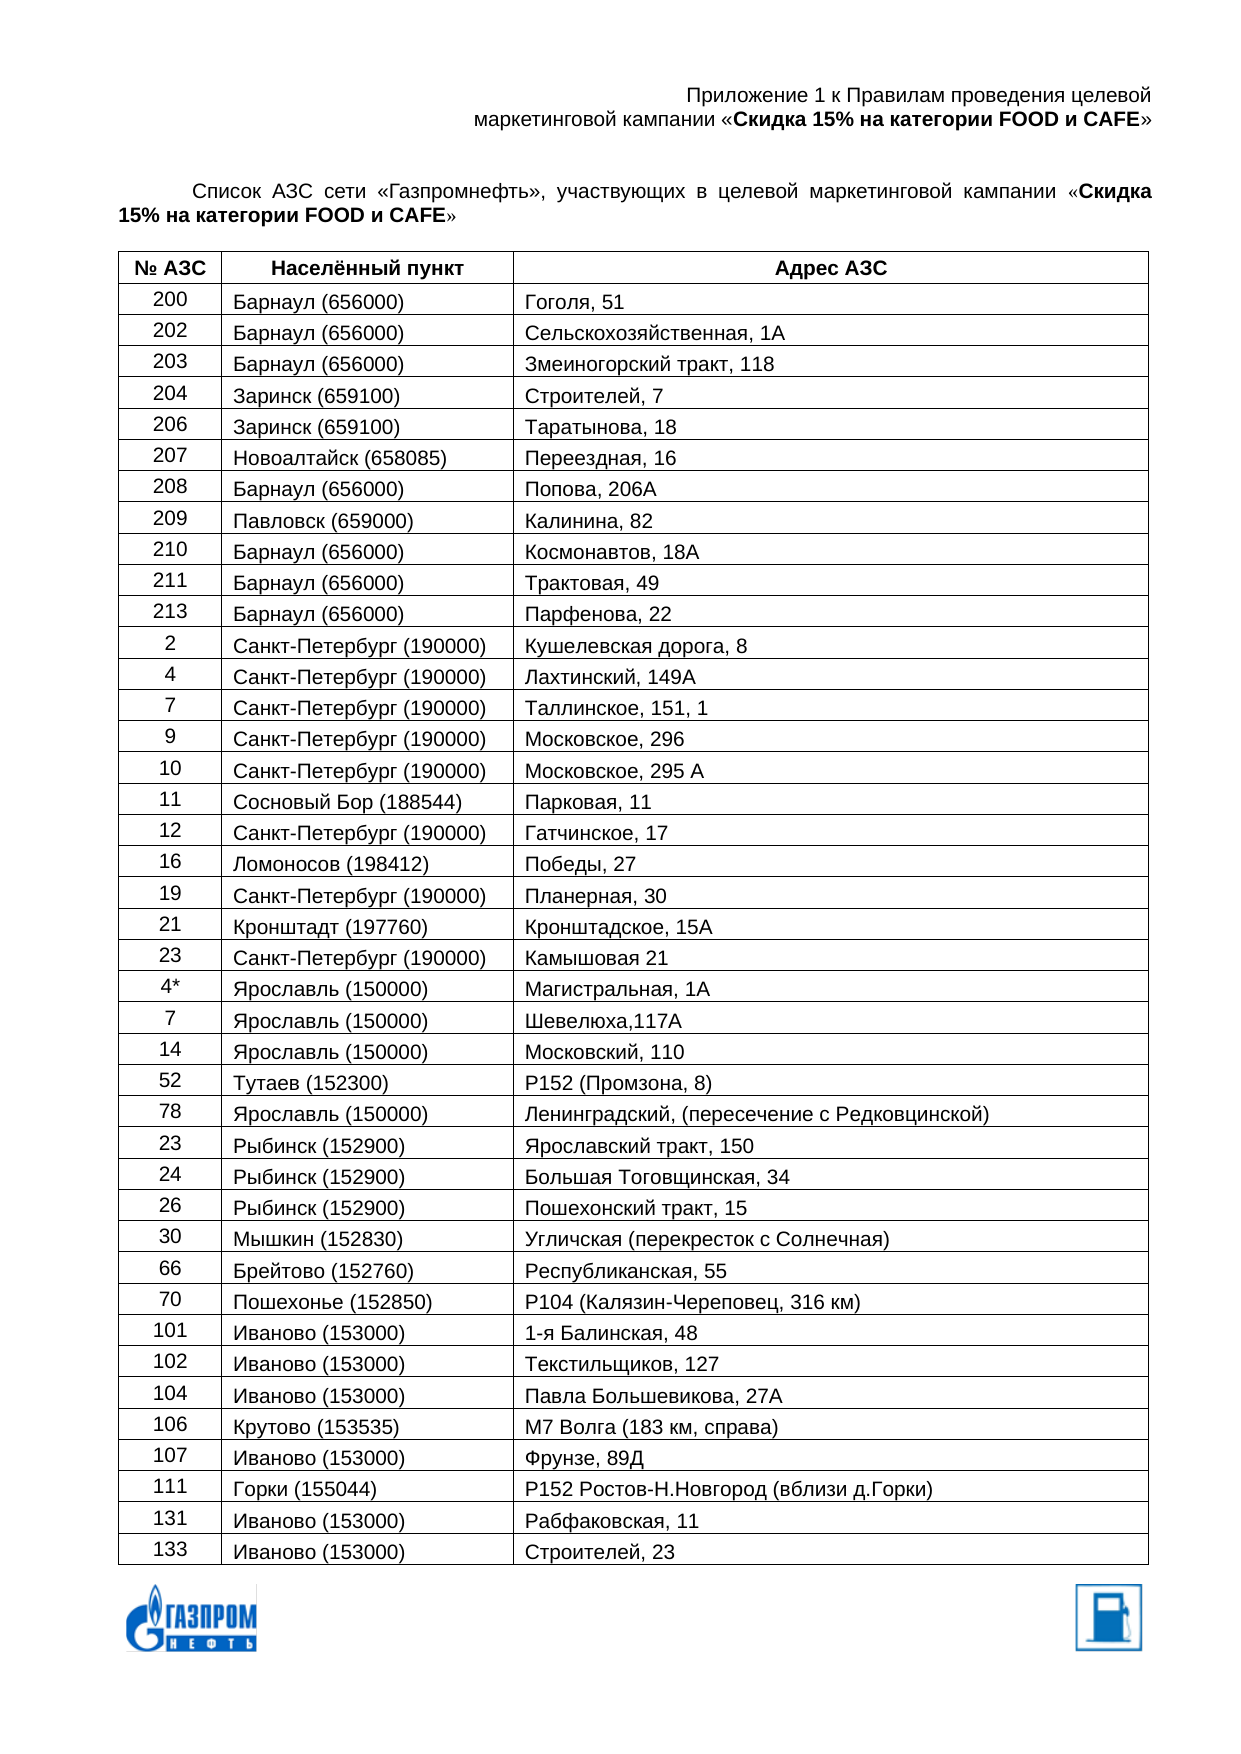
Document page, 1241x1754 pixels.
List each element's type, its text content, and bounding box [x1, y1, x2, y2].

table_cell Барнаул (656000) [222, 565, 513, 595]
table_cell 102 [119, 1346, 221, 1376]
table_cell Лахтинский, 149А [514, 659, 1148, 689]
table_cell Иваново (153000) [222, 1502, 513, 1532]
table_cell 111 [119, 1471, 221, 1501]
table_cell 204 [119, 377, 221, 407]
table_cell Гоголя, 51 [514, 284, 1148, 314]
table_cell Сосновый Бор (188544) [222, 784, 513, 814]
table_cell 9 [119, 721, 221, 751]
table_cell Ярославль (150000) [222, 1034, 513, 1064]
table_cell Иваново (153000) [222, 1534, 513, 1564]
table_header Населённый пункт [222, 252, 513, 282]
table_cell Заринск (659100) [222, 377, 513, 407]
table_cell Брейтово (152760) [222, 1252, 513, 1282]
table_cell 107 [119, 1440, 221, 1470]
table_cell 2 [119, 627, 221, 657]
table_cell 70 [119, 1284, 221, 1314]
table_cell Крутово (153535) [222, 1409, 513, 1439]
table_cell 104 [119, 1377, 221, 1407]
table_cell Павла Большевикова, 27А [514, 1377, 1148, 1407]
table_cell 4* [119, 971, 221, 1001]
table_cell 11 [119, 784, 221, 814]
table_cell 1-я Балинская, 48 [514, 1315, 1148, 1345]
table_cell 131 [119, 1502, 221, 1532]
table_cell 203 [119, 346, 221, 376]
table_cell 200 [119, 284, 221, 314]
table_cell Р152 Ростов-Н.Новгород (вблизи д.Горки) [514, 1471, 1148, 1501]
table_cell 209 [119, 502, 221, 532]
table_cell Камышовая 21 [514, 940, 1148, 970]
table_cell Иваново (153000) [222, 1346, 513, 1376]
table_cell Павловск (659000) [222, 502, 513, 532]
table_cell 26 [119, 1190, 221, 1220]
table_cell Пошехонский тракт, 15 [514, 1190, 1148, 1220]
table_cell Иваново (153000) [222, 1377, 513, 1407]
table_cell Ярославль (150000) [222, 1002, 513, 1032]
table_cell 202 [119, 315, 221, 345]
table_cell Таратынова, 18 [514, 409, 1148, 439]
table_cell 12 [119, 815, 221, 845]
table_cell Санкт-Петербург (190000) [222, 752, 513, 782]
table_cell Р104 (Калязин-Череповец, 316 км) [514, 1284, 1148, 1314]
table_cell 106 [119, 1409, 221, 1439]
table_cell Московский, 110 [514, 1034, 1148, 1064]
table_cell Санкт-Петербург (190000) [222, 940, 513, 970]
table_cell 211 [119, 565, 221, 595]
table_cell Московское, 296 [514, 721, 1148, 751]
table_cell Барнаул (656000) [222, 596, 513, 626]
table_cell 208 [119, 471, 221, 501]
table_cell Санкт-Петербург (190000) [222, 627, 513, 657]
table_cell 52 [119, 1065, 221, 1095]
table_cell Таллинское, 151, 1 [514, 690, 1148, 720]
table_cell Иваново (153000) [222, 1440, 513, 1470]
table_cell 23 [119, 1127, 221, 1157]
table_cell Барнаул (656000) [222, 534, 513, 564]
table_cell Кронштадское, 15А [514, 909, 1148, 939]
table_cell Ярославль (150000) [222, 971, 513, 1001]
table_cell Барнаул (656000) [222, 315, 513, 345]
table_cell Ленинградский, (пересечение с Редковцинской) [514, 1096, 1148, 1126]
picture [126, 1584, 259, 1653]
table_cell Текстильщиков, 127 [514, 1346, 1148, 1376]
table_cell Санкт-Петербург (190000) [222, 815, 513, 845]
table_cell 16 [119, 846, 221, 876]
table_cell 24 [119, 1159, 221, 1189]
table_cell Мышкин (152830) [222, 1221, 513, 1251]
table_cell 66 [119, 1252, 221, 1282]
table_cell 14 [119, 1034, 221, 1064]
table_cell Санкт-Петербург (190000) [222, 690, 513, 720]
table_cell 4 [119, 659, 221, 689]
table_cell 210 [119, 534, 221, 564]
table_cell 21 [119, 909, 221, 939]
table_cell 213 [119, 596, 221, 626]
table_cell Республиканская, 55 [514, 1252, 1148, 1282]
table_cell Рыбинск (152900) [222, 1127, 513, 1157]
picture [1075, 1584, 1144, 1653]
table_cell 7 [119, 690, 221, 720]
table_cell Большая Тоговщинская, 34 [514, 1159, 1148, 1189]
table_cell Победы, 27 [514, 846, 1148, 876]
table_cell Барнаул (656000) [222, 284, 513, 314]
table_cell 78 [119, 1096, 221, 1126]
table_cell Парковая, 11 [514, 784, 1148, 814]
table_cell Новоалтайск (658085) [222, 440, 513, 470]
table_cell Р152 (Промзона, 8) [514, 1065, 1148, 1095]
table_cell 101 [119, 1315, 221, 1345]
table_cell Тутаев (152300) [222, 1065, 513, 1095]
table_cell Попова, 206А [514, 471, 1148, 501]
table_cell Барнаул (656000) [222, 346, 513, 376]
table_cell Горки (155044) [222, 1471, 513, 1501]
table_cell Кушелевская дорога, 8 [514, 627, 1148, 657]
table_cell Переездная, 16 [514, 440, 1148, 470]
table_cell Санкт-Петербург (190000) [222, 877, 513, 907]
table_cell Рыбинск (152900) [222, 1159, 513, 1189]
table_cell Рабфаковская, 11 [514, 1502, 1148, 1532]
table_cell Калинина, 82 [514, 502, 1148, 532]
table_cell 133 [119, 1534, 221, 1564]
table_cell Планерная, 30 [514, 877, 1148, 907]
text Приложение 1 к Правилам проведения целевой маркетинговой кампании «Скидка 15% на категории FOOD и CAFE» [118, 83, 1152, 131]
table_cell Космонавтов, 18А [514, 534, 1148, 564]
table_cell Барнаул (656000) [222, 471, 513, 501]
table_cell Сельскохозяйственная, 1А [514, 315, 1148, 345]
table_cell 30 [119, 1221, 221, 1251]
table_header Адрес АЗС [514, 252, 1148, 282]
table_cell 206 [119, 409, 221, 439]
table_cell Заринск (659100) [222, 409, 513, 439]
table_cell Иваново (153000) [222, 1315, 513, 1345]
table_header № АЗС [119, 252, 221, 282]
table_cell 19 [119, 877, 221, 907]
table_cell Парфенова, 22 [514, 596, 1148, 626]
table_cell Пошехонье (152850) [222, 1284, 513, 1314]
table_cell Магистральная, 1А [514, 971, 1148, 1001]
table_cell Гатчинское, 17 [514, 815, 1148, 845]
table_cell Санкт-Петербург (190000) [222, 721, 513, 751]
table_cell Змеиногорский тракт, 118 [514, 346, 1148, 376]
table_cell Рыбинск (152900) [222, 1190, 513, 1220]
text Список АЗС сети «Газпромнефть», участвующих в целевой маркетинговой кампании «Скидка 15% на категории FOOD и CAFE» [118, 179, 1152, 227]
table_cell Ярославский тракт, 150 [514, 1127, 1148, 1157]
table_cell Ломоносов (198412) [222, 846, 513, 876]
table_cell 7 [119, 1002, 221, 1032]
table_cell Строителей, 23 [514, 1534, 1148, 1564]
table_cell Шевелюха,117А [514, 1002, 1148, 1032]
table_cell Угличская (перекресток с Солнечная) [514, 1221, 1148, 1251]
table_cell Трактовая, 49 [514, 565, 1148, 595]
table_cell 10 [119, 752, 221, 782]
table_cell Кронштадт (197760) [222, 909, 513, 939]
table_cell 23 [119, 940, 221, 970]
table_cell Санкт-Петербург (190000) [222, 659, 513, 689]
table_cell Фрунзе, 89Д [514, 1440, 1148, 1470]
table_cell 207 [119, 440, 221, 470]
table_cell Московское, 295 А [514, 752, 1148, 782]
table_cell Ярославль (150000) [222, 1096, 513, 1126]
table_cell Строителей, 7 [514, 377, 1148, 407]
table_cell М7 Волга (183 км, справа) [514, 1409, 1148, 1439]
